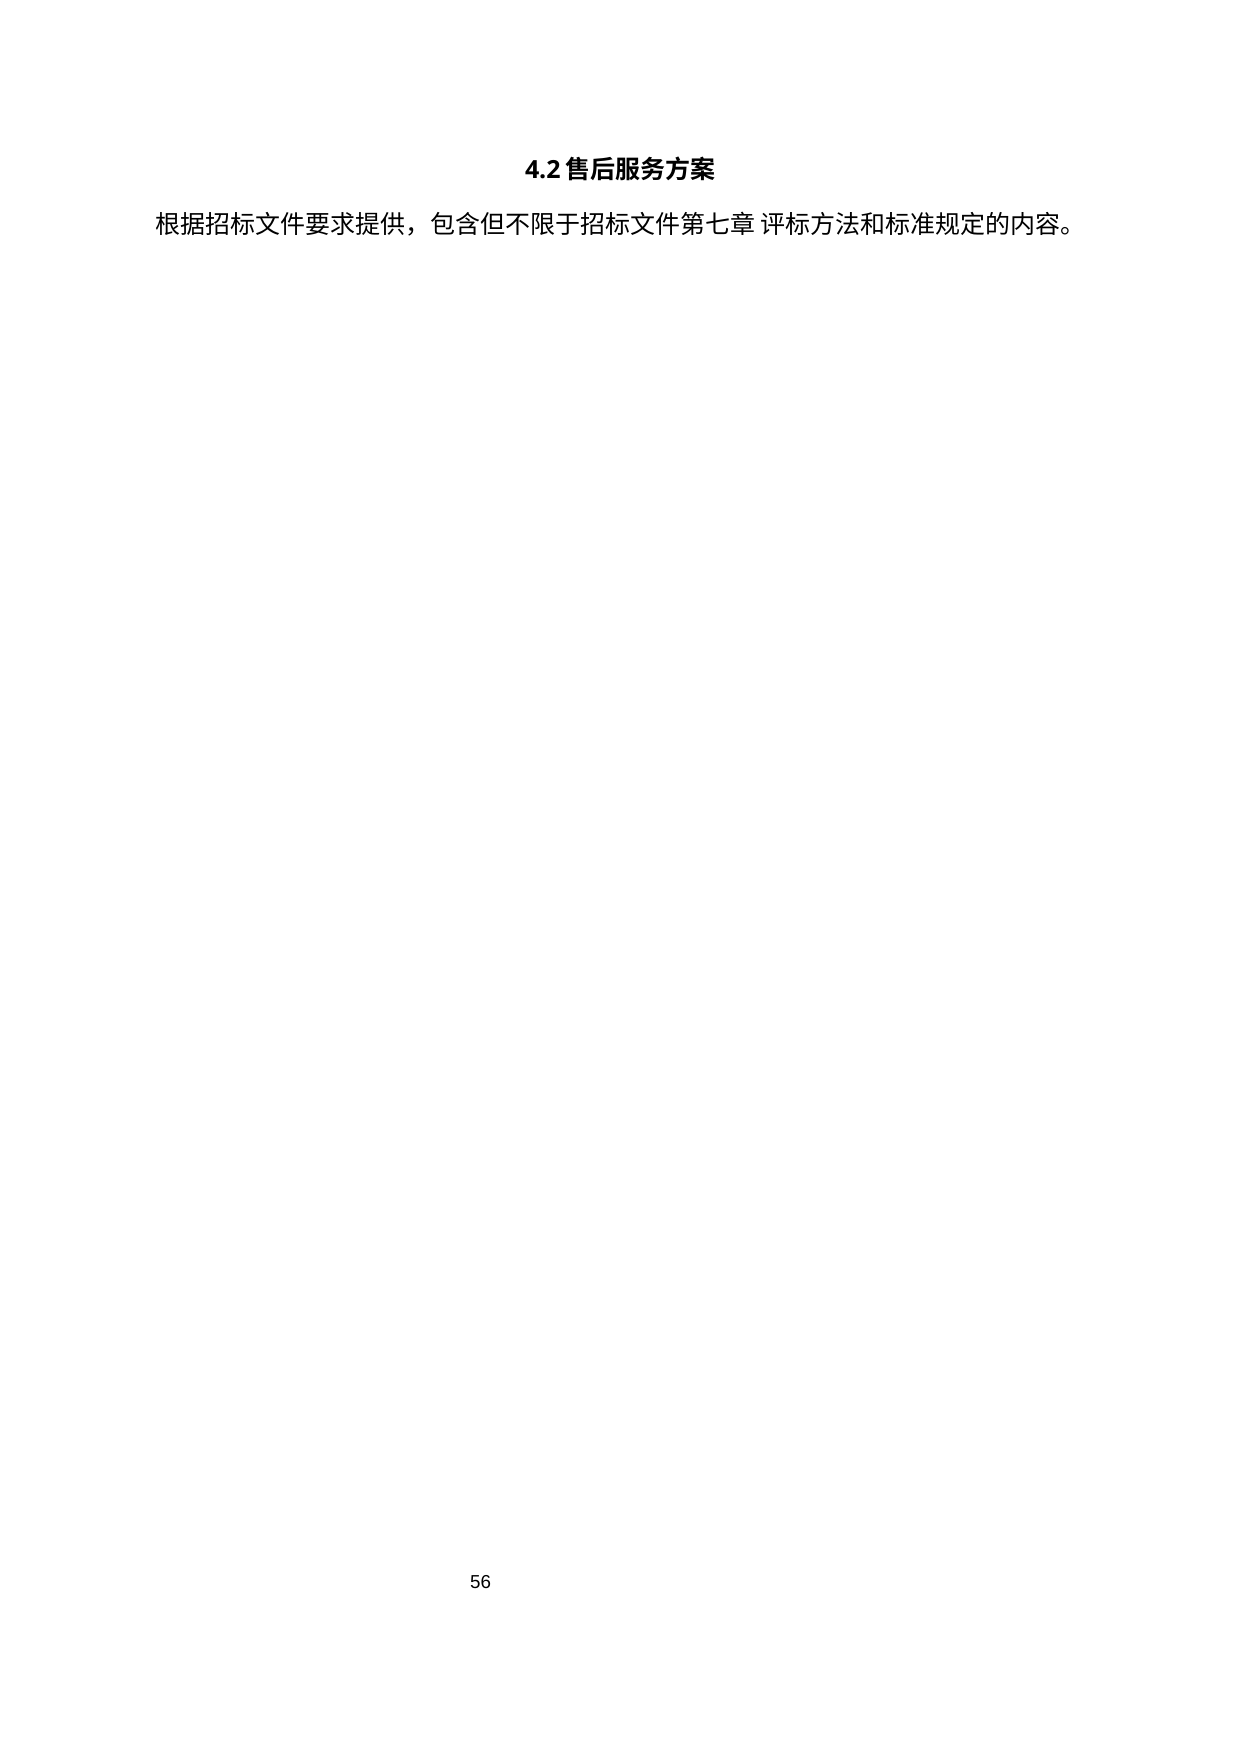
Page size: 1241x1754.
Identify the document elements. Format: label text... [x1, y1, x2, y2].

text 4.2售后服务方案 [112, 150, 1128, 186]
text 根据招标文件要求提供，包含但不限于招标文件第七章 评标方法和标准规定的内容。 [112, 204, 1128, 241]
